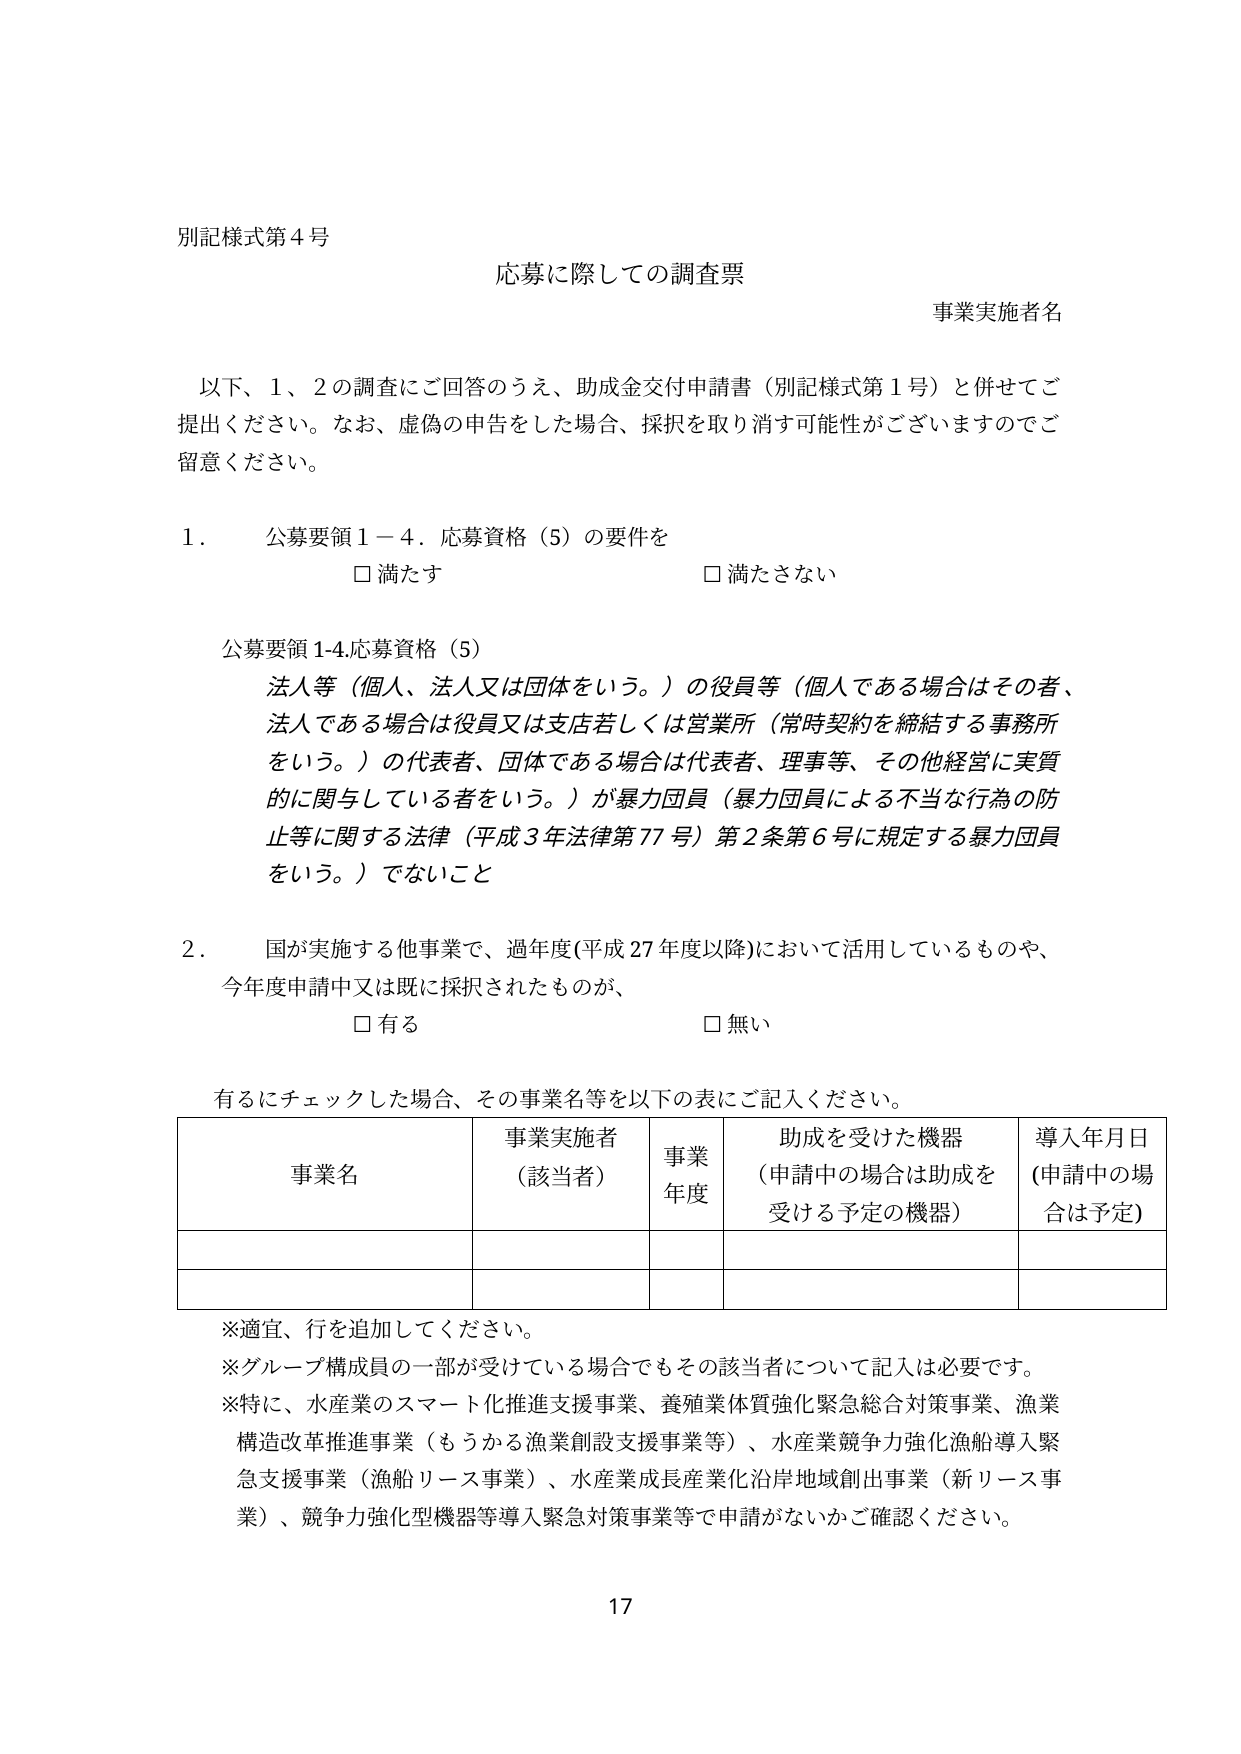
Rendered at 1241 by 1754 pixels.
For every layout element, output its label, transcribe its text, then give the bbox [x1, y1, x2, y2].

list 国が実施する他事業で、過年度(平成27年度以降)において活用しているものや、今年度申請中又は既に採択されたものが、 [177, 929, 1063, 1004]
table_cell [1019, 1231, 1166, 1269]
text 別記様式第４号 [177, 217, 1063, 254]
table_header 事業実施者 [473, 1118, 649, 1156]
table_cell [178, 1270, 472, 1308]
text ※グループ構成員の一部が受けている場合でもその該当者について記入は必要です。 [221, 1347, 1063, 1384]
text 以下、１、２の調査にご回答のうえ、助成金交付申請書（別記様式第１号）と併せてご提出ください。なお、虚偽の申告をした場合、採択を取り消す可能性がございますのでご留意ください。 [177, 367, 1063, 479]
list 法人等（個人、法人又は団体をいう。）の役員等（個人である場合はその者、法人である場合は役員又は支店若しくは営業所（常時契約を締結する事務所をいう。）の代表者、団体である場合は代表者、理事等、その他経営に実質的に関与している者をいう。）が暴力団員（暴力団員による不当な行為の防止等に関する法律（平成３年法律第77号）第２条第６号に規定する暴力団員をいう。）でないこと [265, 667, 1063, 892]
list 有る 無い [352, 1004, 1063, 1042]
table_header 事業名 [178, 1118, 472, 1230]
table_header 助成を受けた機器 （申請中の場合は助成を受ける予定の機器） [724, 1118, 1018, 1230]
table_header 事業年度 [650, 1118, 723, 1230]
text 事業実施者名 [177, 292, 1063, 329]
list 公募要領１－４．応募資格（5）の要件を [177, 517, 1063, 554]
table_cell [650, 1231, 723, 1269]
table_cell （該当者） [473, 1156, 649, 1230]
text 応募に際しての調査票 [177, 254, 1063, 292]
table_cell [1019, 1270, 1166, 1308]
table_cell [724, 1231, 1018, 1269]
table_cell [724, 1270, 1018, 1308]
table_cell [650, 1270, 723, 1308]
text 有るにチェックした場合、その事業名等を以下の表にご記入ください。 [192, 1079, 1063, 1117]
table_cell [473, 1270, 649, 1308]
table_cell [178, 1231, 472, 1269]
list 満たす 満たさない [221, 554, 1063, 592]
list 公募要領1-4.応募資格（5） [221, 629, 1063, 667]
list ※特に、水産業のスマート化推進支援事業、養殖業体質強化緊急総合対策事業、漁業構造改革推進事業（もうかる漁業創設支援事業等）、水産業競争力強化漁船導入緊急支援事業（漁船リース事業）、水産業成長産業化沿岸地域創出事業（新リース事業）、競争力強化型機器等導入緊急対策事業等で申請がないかご確認ください。 [221, 1384, 1063, 1534]
table_cell [473, 1231, 649, 1269]
table_header 導入年月日 (申請中の場合は予定) [1019, 1118, 1166, 1230]
text ※適宜、行を追加してください。 [221, 1310, 1063, 1347]
